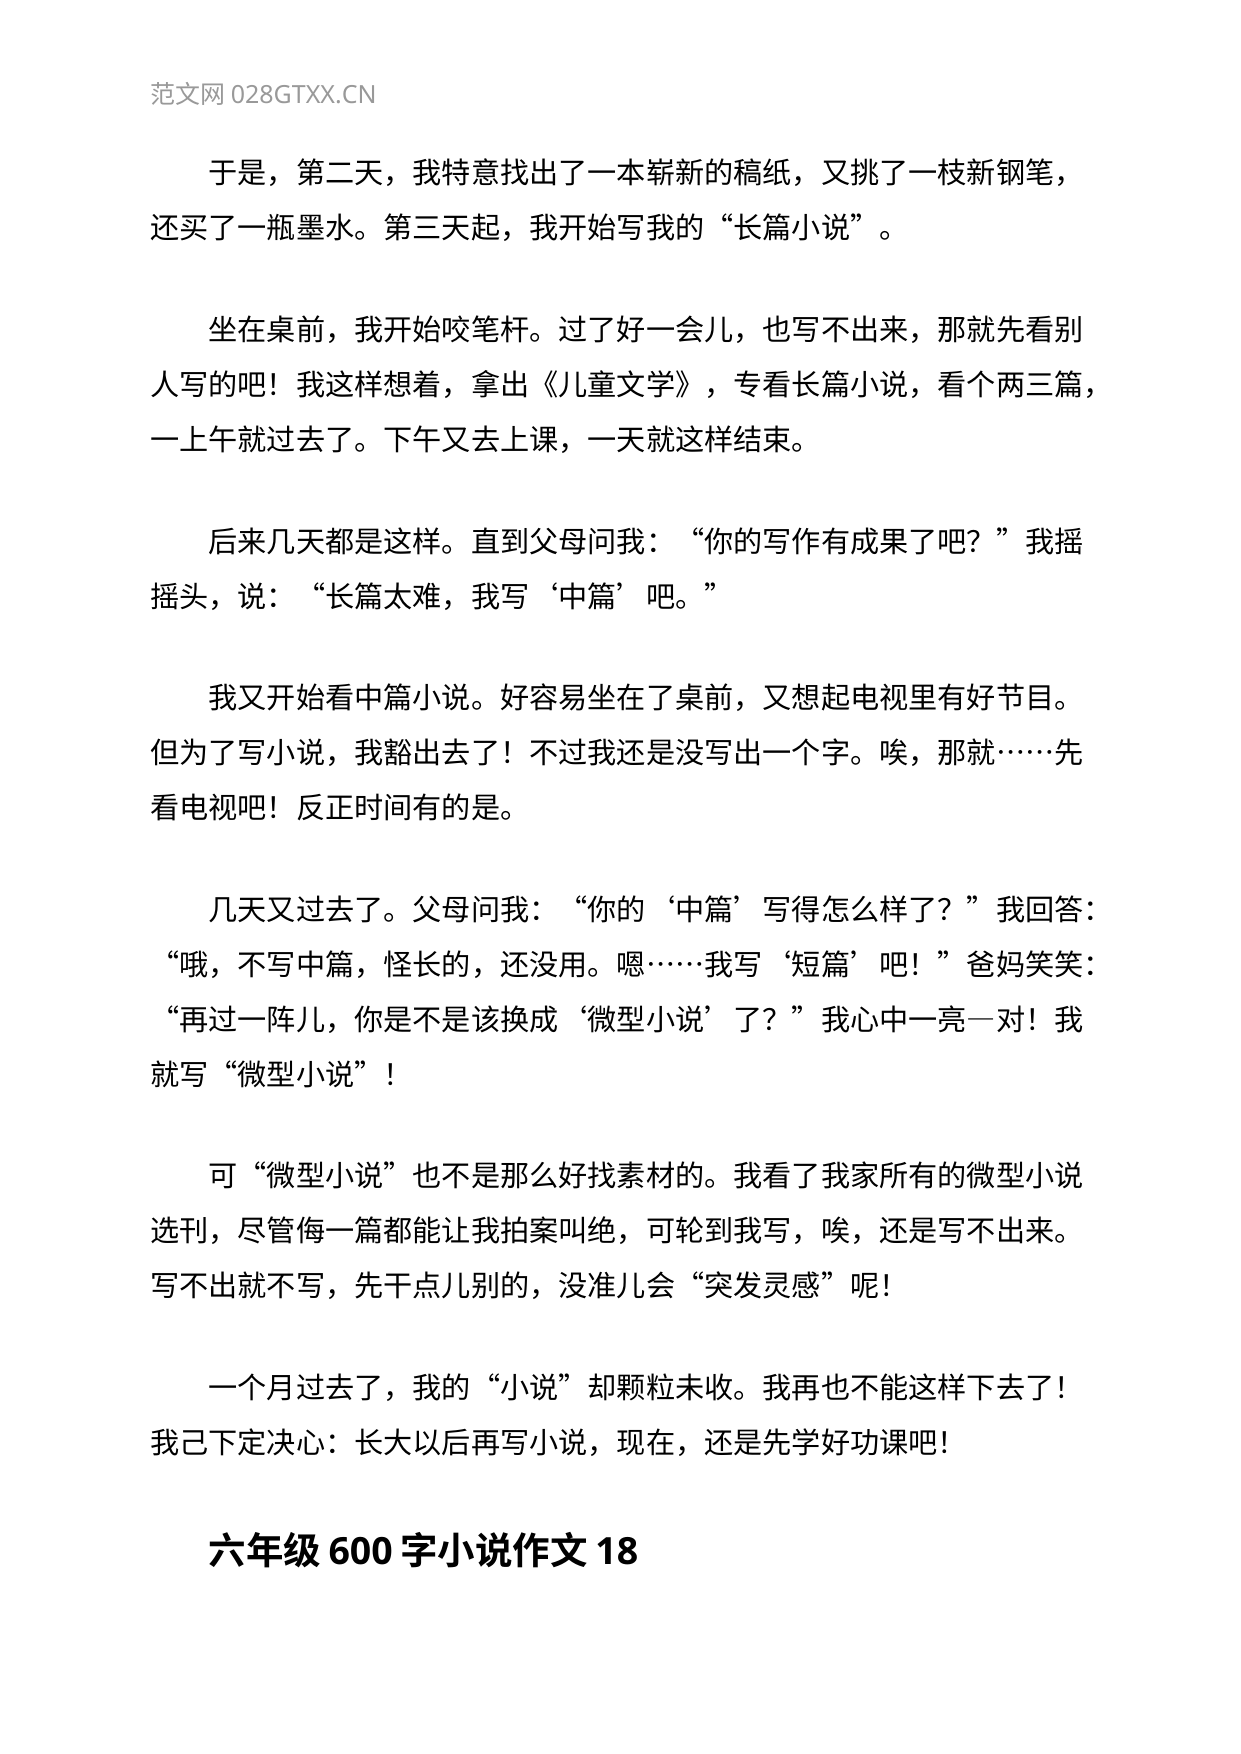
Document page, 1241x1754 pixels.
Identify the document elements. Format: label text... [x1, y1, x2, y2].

text 六年级600字小说作文18 [150, 1521, 1090, 1576]
text 我又开始看中篇小说。好容易坐在了桌前，又想起电视里有好节目。但为了写小说，我豁出去了！不过我还是没写出一个字。唉，那就……先看电视吧！反正时间有的是。 [150, 675, 1090, 827]
text 一个月过去了，我的“小说”却颗粒未收。我再也不能这样下去了！我己下定决心：长大以后再写小说，现在，还是先学好功课吧！ [150, 1364, 1090, 1462]
text 几天又过去了。父母问我：“你的‘中篇’写得怎么样了？”我回答：“哦，不写中篇，怪长的，还没用。嗯……我写‘短篇’吧！”爸妈笑笑：“再过一阵儿，你是不是该换成‘微型小说’了？”我心中一亮—对！我就写“微型小说”！ [150, 886, 1090, 1093]
text 可“微型小说”也不是那么好找素材的。我看了我家所有的微型小说选刊，尽管侮一篇都能让我拍案叫绝，可轮到我写，唉，还是写不出来。写不出就不写，先干点儿别的，没准儿会“突发灵感”呢！ [150, 1153, 1090, 1305]
text 后来几天都是这样。直到父母问我：“你的写作有成果了吧？”我摇摇头，说：“长篇太难，我写‘中篇’吧。” [150, 518, 1090, 615]
text 于是，第二天，我特意找出了一本崭新的稿纸，又挑了一枝新钢笔，还买了一瓶墨水。第三天起，我开始写我的“长篇小说”。 [150, 150, 1090, 247]
text 坐在桌前，我开始咬笔杆。过了好一会儿，也写不出来，那就先看别人写的吧！我这样想着，拿出《儿童文学》，专看长篇小说，看个两三篇，一上午就过去了。下午又去上课，一天就这样结束。 [150, 307, 1090, 459]
